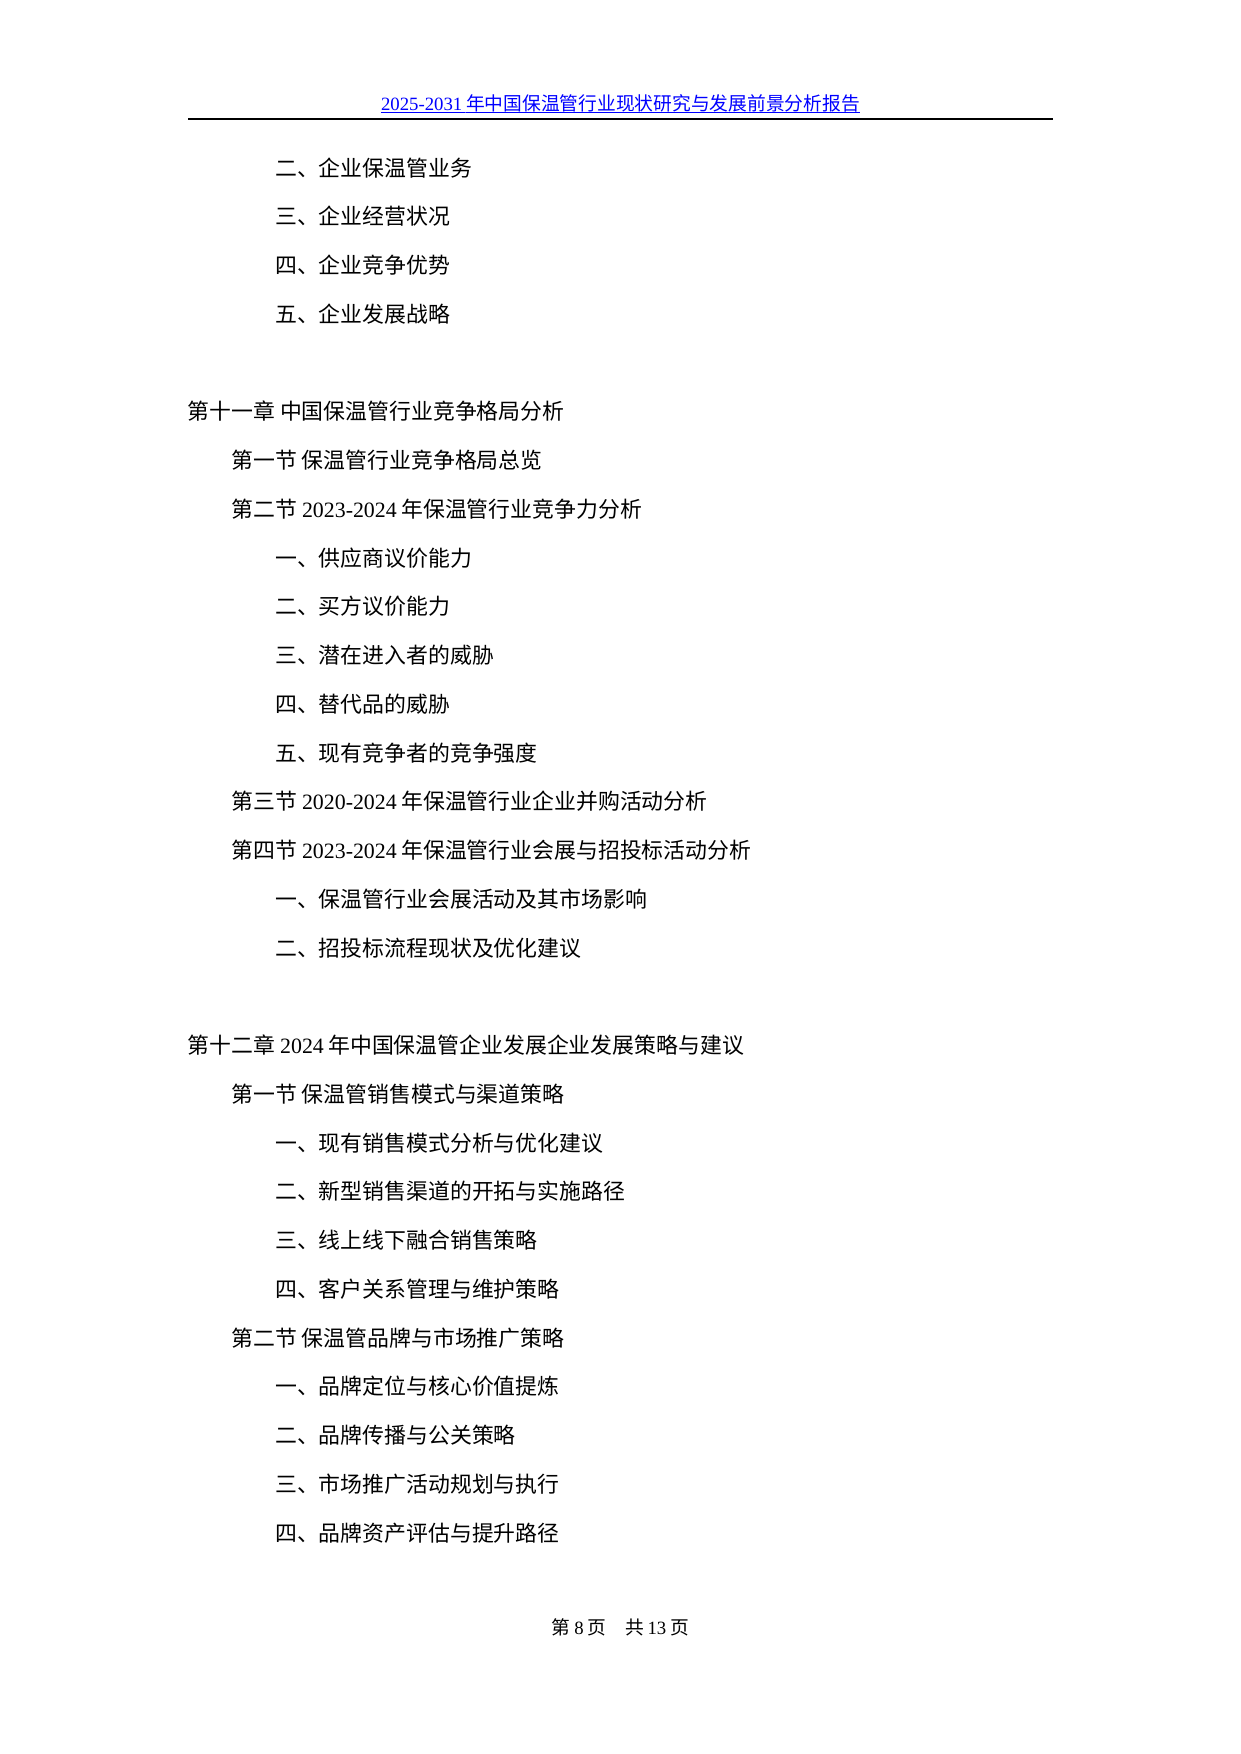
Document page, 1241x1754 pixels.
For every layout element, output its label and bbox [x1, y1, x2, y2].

text [187, 150, 1053, 1548]
